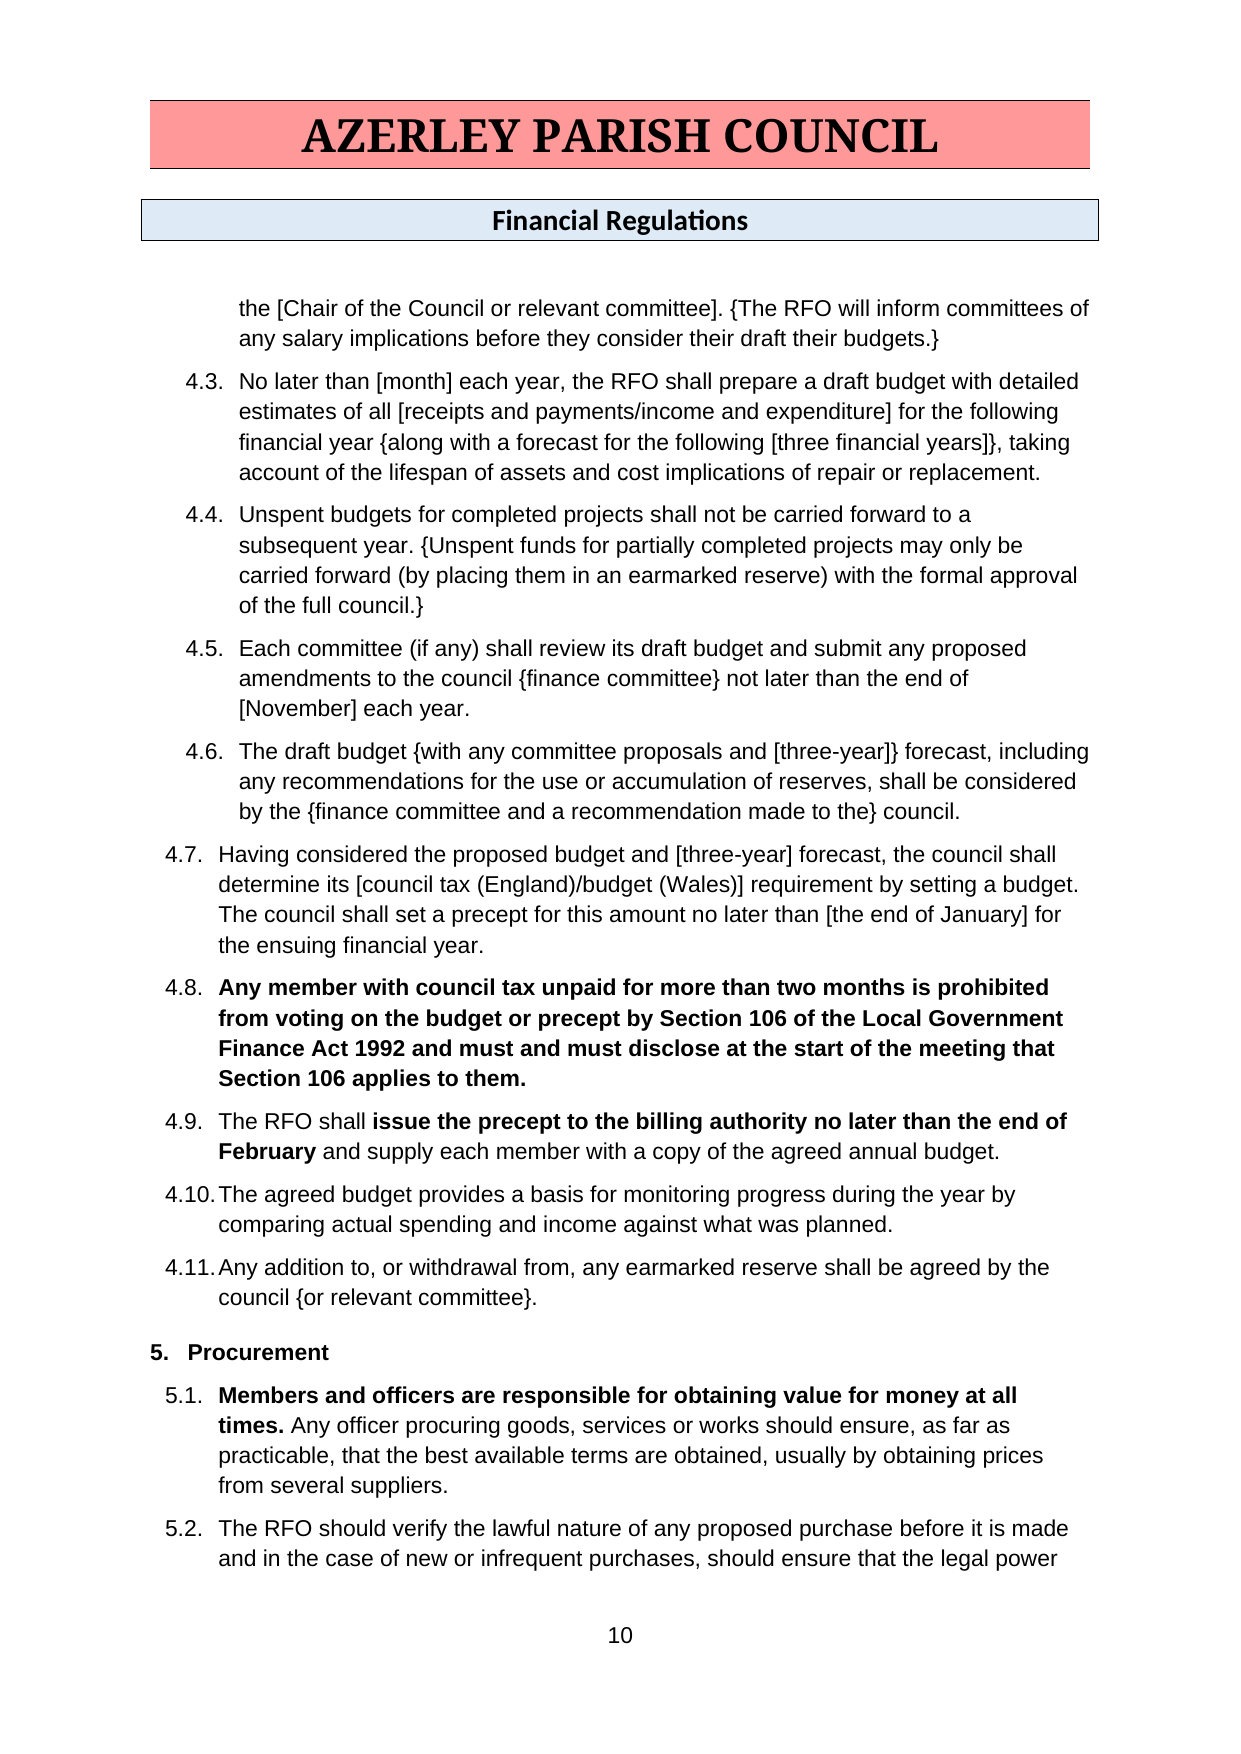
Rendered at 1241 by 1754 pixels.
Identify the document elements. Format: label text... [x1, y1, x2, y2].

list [165, 1515, 1090, 1572]
list Having considered the proposed budget and [three-year] forecast, the council shall determine its [council tax (England)/budget (Wales)] requirement by setting a budget. The council shall set a precept for this amount no later than [the end of January] for the ensuing financial year. [165, 841, 1090, 958]
list The RFO shall issue the precept to the billing authority no later than the end of February and supply each member with a copy of the agreed annual budget. [165, 1108, 1090, 1164]
list Unspent budgets for completed projects shall not be carried forward to a subsequent year. {Unspent funds for partially completed projects may only be carried forward (by placing them in an earmarked reserve) with the formal approval of the full council.} [185, 501, 1090, 618]
subtitle Procurement [150, 1339, 1090, 1365]
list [185, 295, 1090, 352]
list Members and officers are responsible for obtaining value for money at all times. Any officer procuring goods, services or works should ensure, as far as practicable, that the best available terms are obtained, usually by obtaining prices from several suppliers. [165, 1382, 1090, 1499]
list Any addition to, or withdrawal from, any earmarked reserve shall be agreed by the council {or relevant committee}. [165, 1253, 1090, 1310]
list Any member with council tax unpaid for more than two months is prohibited from voting on the budget or precept by Section 106 of the Local Government Finance Act 1992 and must and must disclose at the start of the meeting that Section 106 applies to them. [165, 974, 1090, 1091]
list The agreed budget provides a basis for monitoring progress during the year by comparing actual spending and income against what was planned. [165, 1181, 1090, 1237]
list Each committee (if any) shall review its draft budget and submit any proposed amendments to the council {finance committee} not later than the end of [November] each year. [185, 635, 1090, 722]
list No later than [month] each year, the RFO shall prepare a draft budget with detailed estimates of all [receipts and payments/income and expenditure] for the following financial year {along with a forecast for the following [three financial years]}, taking account of the lifespan of assets and cost implications of repair or replacement. [185, 368, 1090, 485]
list The draft budget {with any committee proposals and [three-year]} forecast, including any recommendations for the use or accumulation of reserves, shall be considered by the {finance committee and a recommendation made to the} council. [185, 738, 1090, 825]
